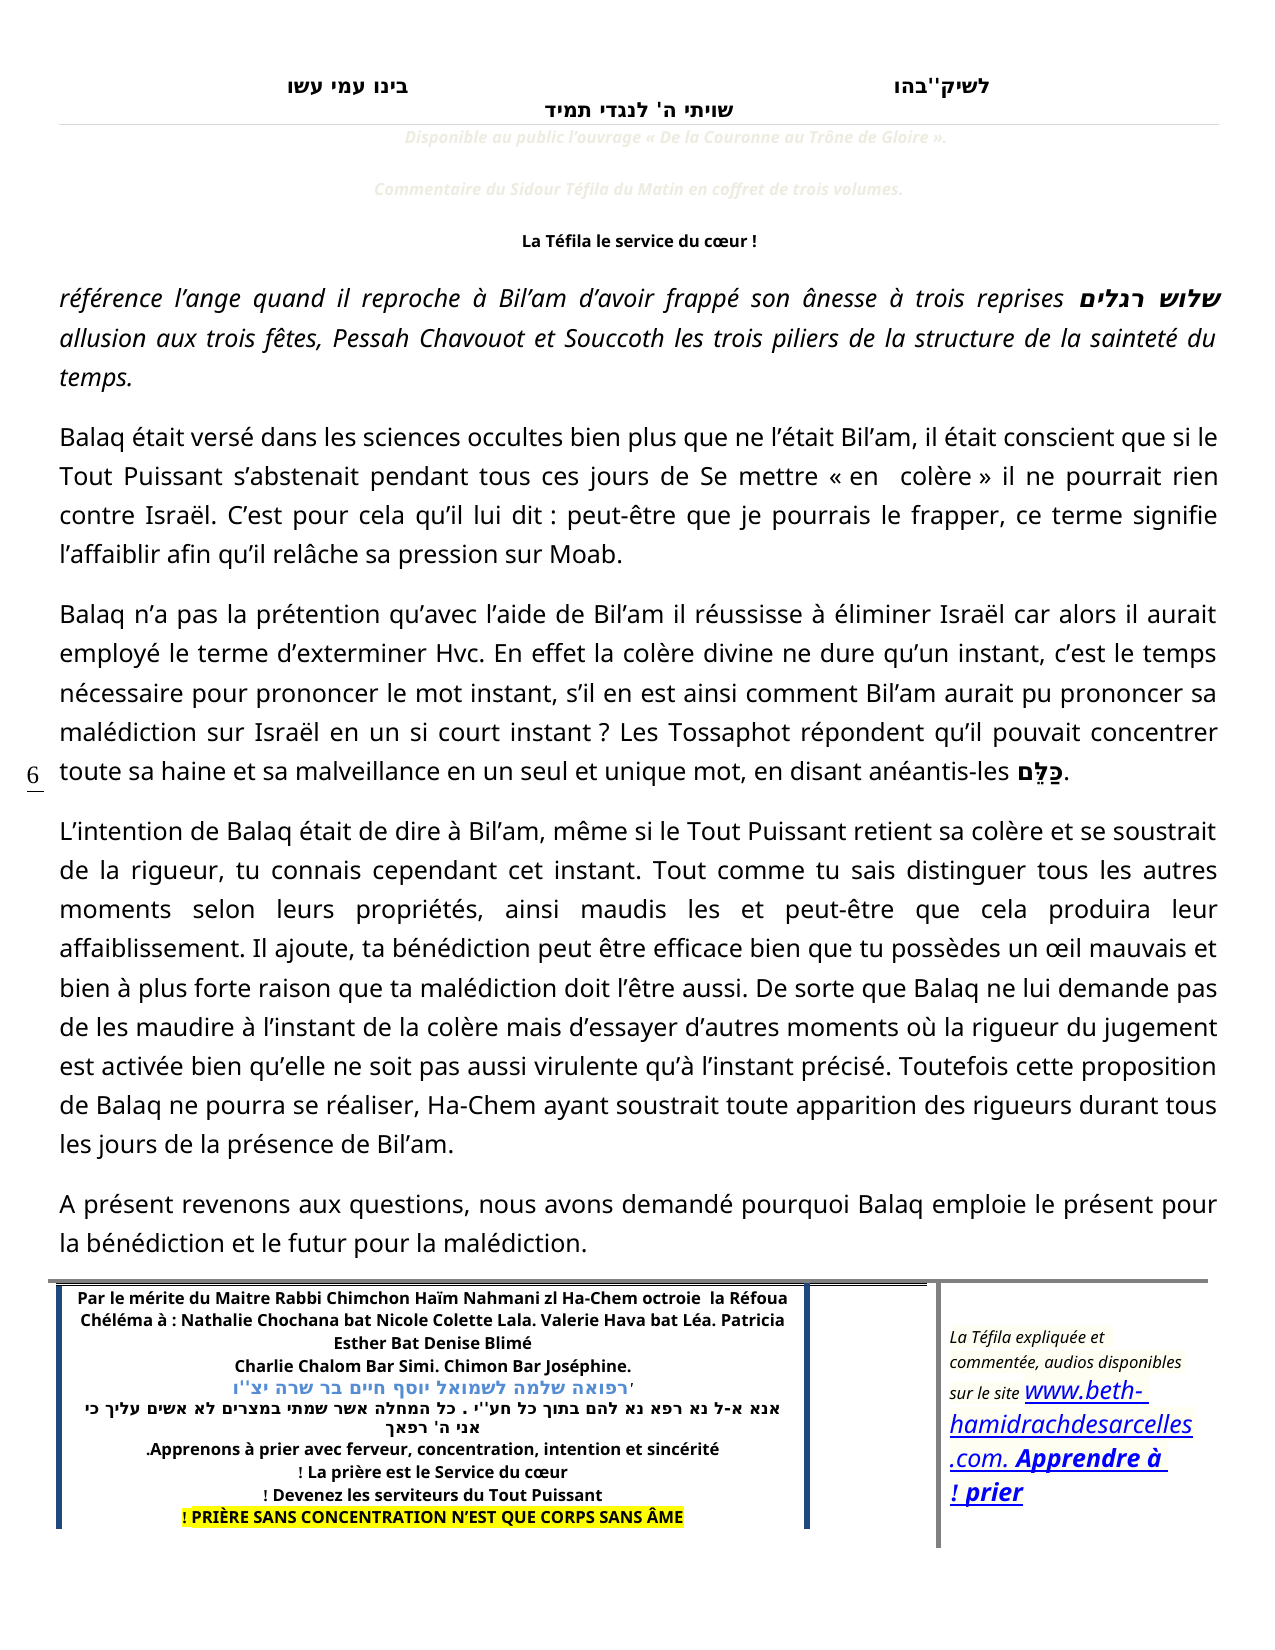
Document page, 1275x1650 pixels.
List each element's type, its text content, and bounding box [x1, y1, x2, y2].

text L’intention de Balaq était de dire à Bil’am, même si le Tout Puissant retient sa colère et se soustrait de la rigueur, tu connais cependant cet instant. Tout comme tu sais distinguer tous les autres moments selon leurs propriétés, ainsi maudis les et peut-être que cela produira leur affaiblissement. Il ajoute, ta bénédiction peut être efficace bien que tu possèdes un œil mauvais et bien à plus forte raison que ta malédiction doit l’être aussi. De sorte que Balaq ne lui demande pas de les maudire à l’instant de la colère mais d’essayer d’autres moments où la rigueur du jugement est activée bien qu’elle ne soit pas aussi virulente qu’à l’instant précisé. Toutefois cette proposition de Balaq ne pourra se réaliser, Ha-Chem ayant soustrait toute apparition des rigueurs durant tous les jours de la présence de Bil’am. [59, 813, 1219, 1161]
text Balaq était versé dans les sciences occultes bien plus que ne l’était Bil’am, il était conscient que si le Tout Puissant s’abstenait pendant tous ces jours de Se mettre « en colère » il ne pourrait rien contre Israël. C’est pour cela qu’il lui dit : peut-être que je pourrais le frapper, ce terme signifie l’affaiblir afin qu’il relâche sa pression sur Moab. [59, 419, 1219, 571]
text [59, 281, 1219, 393]
text A présent revenons aux questions, nous avons demandé pourquoi Balaq emploie le présent pour la bénédiction et le futur pour la malédiction. [59, 1187, 1219, 1260]
text Balaq n’a pas la prétention qu’avec l’aide de Bil’am il réussisse à éliminer Israël car alors il aurait employé le terme d’exterminer Hvc. En effet la colère divine ne dure qu’un instant, c’est le temps nécessaire pour prononcer le mot instant, s’il en est ainsi comment Bil’am aurait pu prononcer sa malédiction sur Israël en un si court instant ? Les Tossaphot répondent qu’il pouvait concentrer toute sa haine et sa malveillance en un seul et unique mot, en disant anéantis-les כַּלֵּם. [59, 597, 1219, 788]
